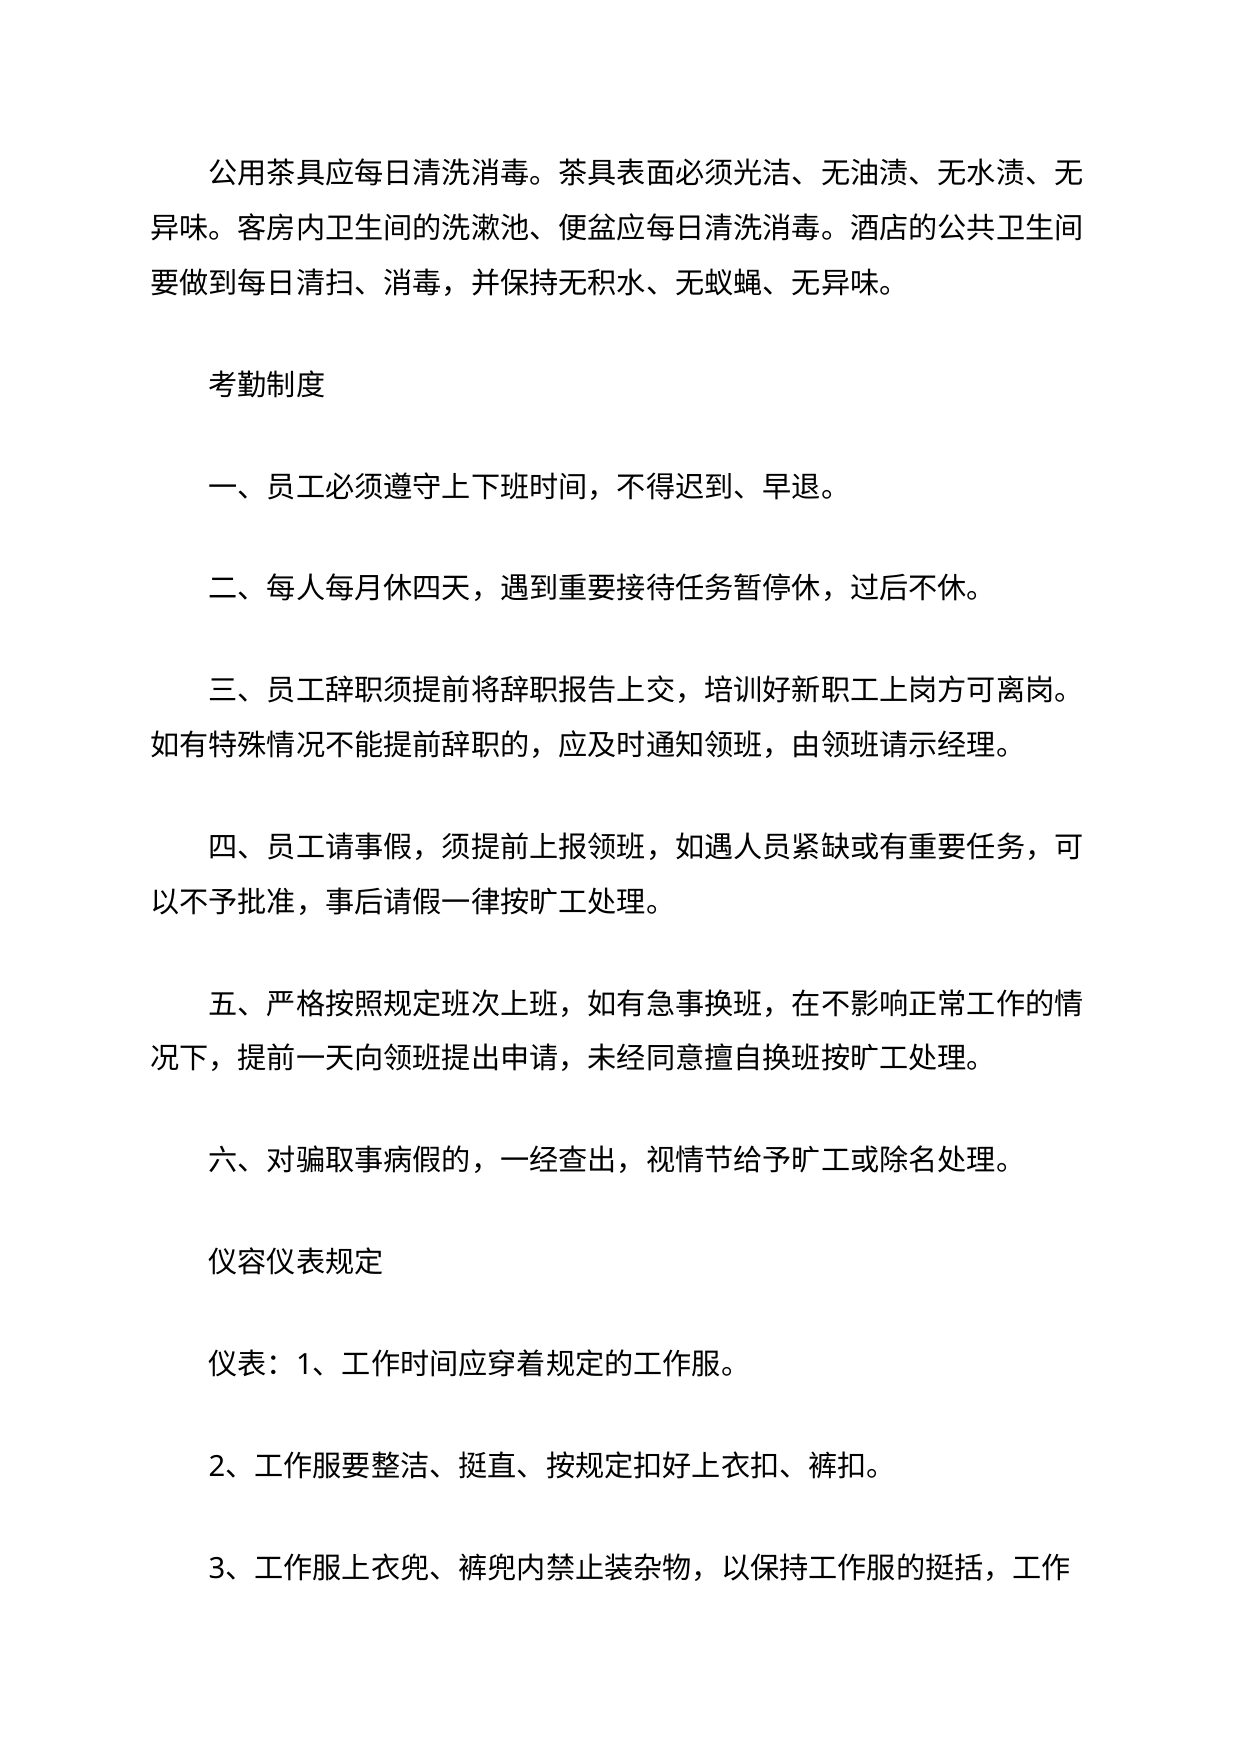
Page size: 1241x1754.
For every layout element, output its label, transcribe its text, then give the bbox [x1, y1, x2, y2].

text 六、对骗取事病假的，一经查出，视情节给予旷工或除名处理。 [150, 1137, 1090, 1179]
text 考勤制度 [150, 362, 1090, 404]
text 五、严格按照规定班次上班，如有急事换班，在不影响正常工作的情况下，提前一天向领班提出申请，未经同意擅自换班按旷工处理。 [150, 980, 1090, 1077]
text 四、员工请事假，须提前上报领班，如遇人员紧缺或有重要任务，可以不予批准，事后请假一律按旷工处理。 [150, 823, 1090, 921]
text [150, 1544, 1090, 1587]
text 二、每人每月休四天，遇到重要接待任务暂停休，过后不休。 [150, 565, 1090, 607]
text 三、员工辞职须提前将辞职报告上交，培训好新职工上岗方可离岗。如有特殊情况不能提前辞职的，应及时通知领班，由领班请示经理。 [150, 667, 1090, 764]
text 一、员工必须遵守上下班时间，不得迟到、早退。 [150, 463, 1090, 506]
text 仪容仪表规定 [150, 1239, 1090, 1281]
text 仪表：1、工作时间应穿着规定的工作服。 [150, 1340, 1090, 1383]
text 2、工作服要整洁、挺直、按规定扣好上衣扣、裤扣。 [150, 1442, 1090, 1485]
text 公用茶具应每日清洗消毒。茶具表面必须光洁、无油渍、无水渍、无异味。客房内卫生间的洗漱池、便盆应每日清洗消毒。酒店的公共卫生间要做到每日清扫、消毒，并保持无积水、无蚁蝇、无异味。 [150, 150, 1090, 302]
